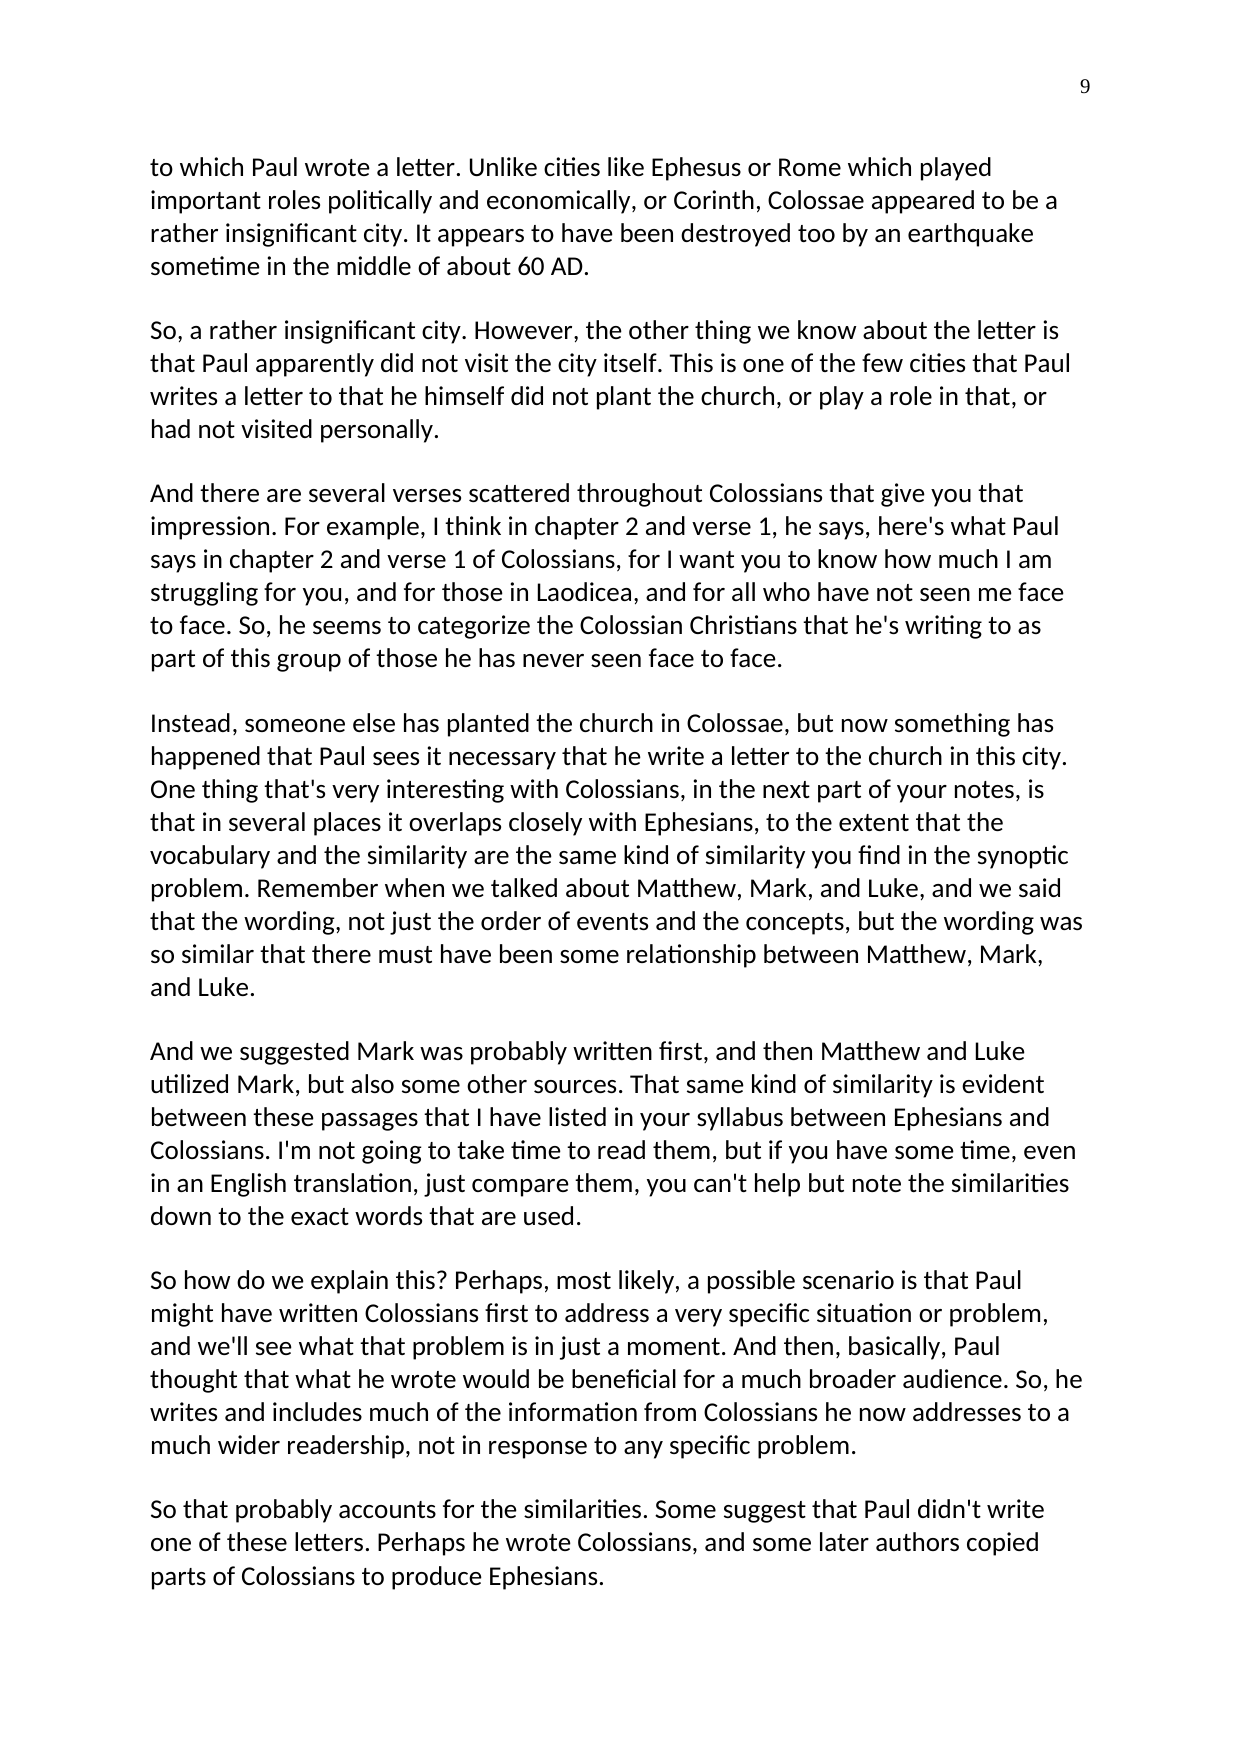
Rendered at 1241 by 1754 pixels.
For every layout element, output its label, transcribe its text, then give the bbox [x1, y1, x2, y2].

text And we suggested Mark was probably written first, and then Matthew and Luke utilized Mark, but also some other sources. That same kind of similarity is evident between these passages that I have listed in your syllabus between Ephesians and Colossians. I'm not going to take time to read them, but if you have some time, even in an English translation, just compare them, you can't help but note the similarities down to the exact words that are used. [150, 1034, 1090, 1232]
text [150, 150, 1090, 282]
text Instead, someone else has planted the church in Colossae, but now something has happened that Paul sees it necessary that he write a letter to the church in this city. One thing that's very interesting with Colossians, in the next part of your notes, is that in several places it overlaps closely with Ephesians, to the extent that the vocabulary and the similarity are the same kind of similarity you find in the synoptic problem. Remember when we talked about Matthew, Mark, and Luke, and we said that the wording, not just the order of events and the concepts, but the wording was so similar that there must have been some relationship between Matthew, Mark, and Luke. [150, 706, 1090, 1003]
text So that probably accounts for the similarities. Some suggest that Paul didn't write one of these letters. Perhaps he wrote Colossians, and some later authors copied parts of Colossians to produce Ephesians. [150, 1493, 1090, 1592]
text So how do we explain this? Perhaps, most likely, a possible scenario is that Paul might have written Colossians first to address a very specific situation or problem, and we'll see what that problem is in just a moment. And then, basically, Paul thought that what he wrote would be beneficial for a much broader audience. So, he writes and includes much of the information from Colossians he now addresses to a much wider readership, not in response to any specific problem. [150, 1263, 1090, 1461]
text And there are several verses scattered throughout Colossians that give you that impression. For example, I think in chapter 2 and verse 1, he says, here's what Paul says in chapter 2 and verse 1 of Colossians, for I want you to know how much I am struggling for you, and for those in Laodicea, and for all who have not seen me face to face. So, he seems to categorize the Colossian Christians that he's writing to as part of this group of those he has never seen face to face. [150, 476, 1090, 674]
text So, a rather insignificant city. However, the other thing we know about the letter is that Paul apparently did not visit the city itself. This is one of the few cities that Paul writes a letter to that he himself did not plant the church, or play a role in that, or had not visited personally. [150, 313, 1090, 445]
